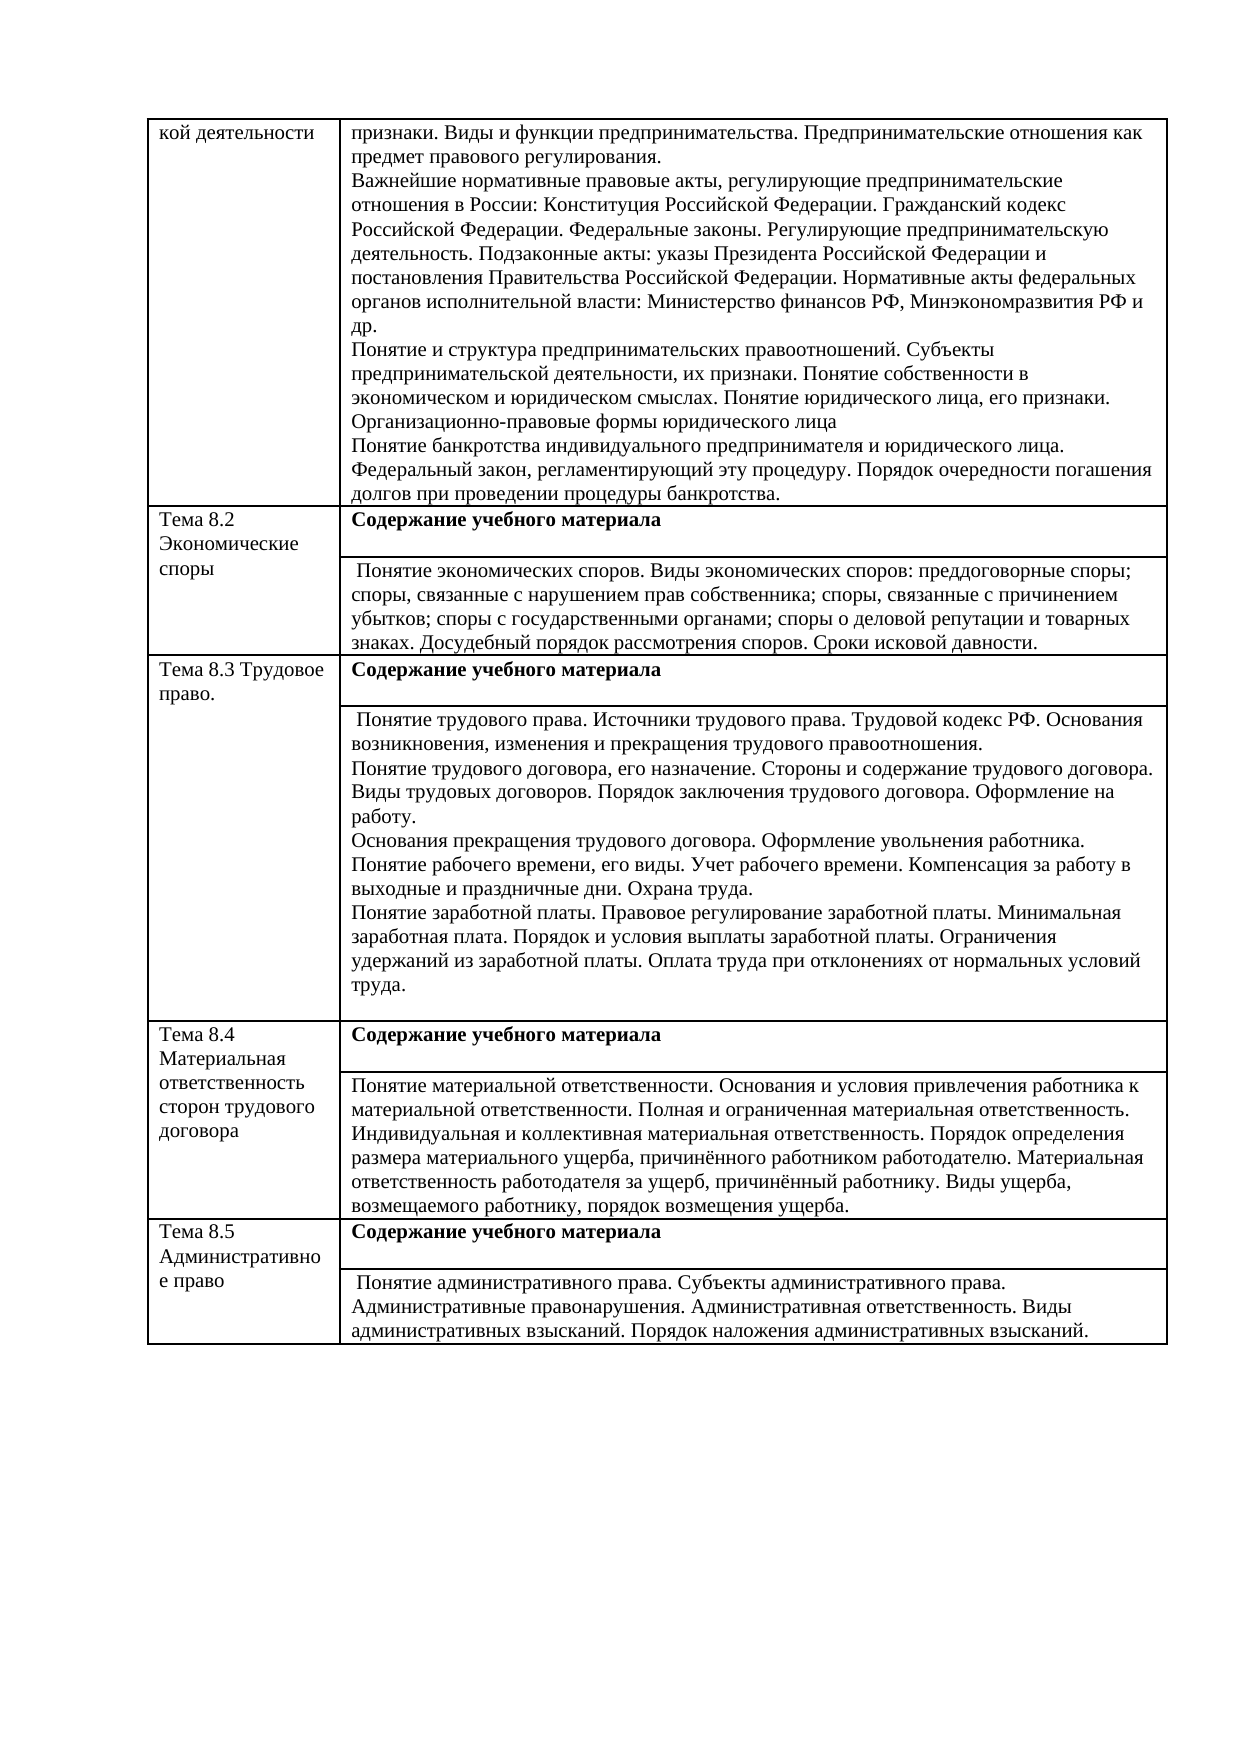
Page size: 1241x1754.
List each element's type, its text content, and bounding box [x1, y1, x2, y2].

table_cell Понятие административного права. Субъекты административного права. Административные правонарушения. Административная ответственность. Виды административных взысканий. Порядок наложения административных взысканий. [341, 1270, 1166, 1342]
table_cell Содержание учебного материала [341, 507, 1166, 556]
table_cell Понятие материальной ответственности. Основания и условия привлечения работника к материальной ответственности. Полная и ограниченная материальная ответственность. Индивидуальная и коллективная материальная ответственность. Порядок определения размера материального ущерба, причинённого работником работодателю. Материальная ответственность работодателя за ущерб, причинённый работнику. Виды ущерба, возмещаемого работнику, порядок возмещения ущерба. [341, 1073, 1166, 1217]
table_cell Тема 8.2 Экономические споры [149, 507, 339, 654]
table_cell Тема 8.5 Административное право [149, 1220, 339, 1342]
table_cell Тема 8.4 Материальная ответственность сторон трудового договора [149, 1022, 339, 1217]
table_cell Тема 8.3 Трудовое право. [149, 656, 339, 1020]
table_cell Содержание учебного материала [341, 1220, 1166, 1268]
table_cell Понятие трудового права. Источники трудового права. Трудовой кодекс РФ. Основания возникновения, изменения и прекращения трудового правоотношения. Понятие трудового договора, его назначение. Стороны и содержание трудового договора. Виды трудовых договоров. Порядок заключения трудового договора. Оформление на работу. Основания прекращения трудового договора. Оформление увольнения работника. Понятие рабочего времени, его виды. Учет рабочего времени. Компенсация за работу в выходные и праздничные дни. Охрана труда. Понятие заработной платы. Правовое регулирование заработной платы. Минимальная заработная плата. Порядок и условия выплаты заработной платы. Ограничения удержаний из заработной платы. Оплата труда при отклонениях от нормальных условий труда. [341, 707, 1166, 1020]
table_cell Понятие экономических споров. Виды экономических споров: преддоговорные споры; споры, связанные с нарушением прав собственника; споры, связанные с причинением убытков; споры с государственными органами; споры о деловой репутации и товарных знаках. Досудебный порядок рассмотрения споров. Сроки исковой давности. [341, 558, 1166, 654]
table_cell Содержание учебного материала [341, 656, 1166, 705]
table_cell Содержание учебного материала [341, 1022, 1166, 1071]
